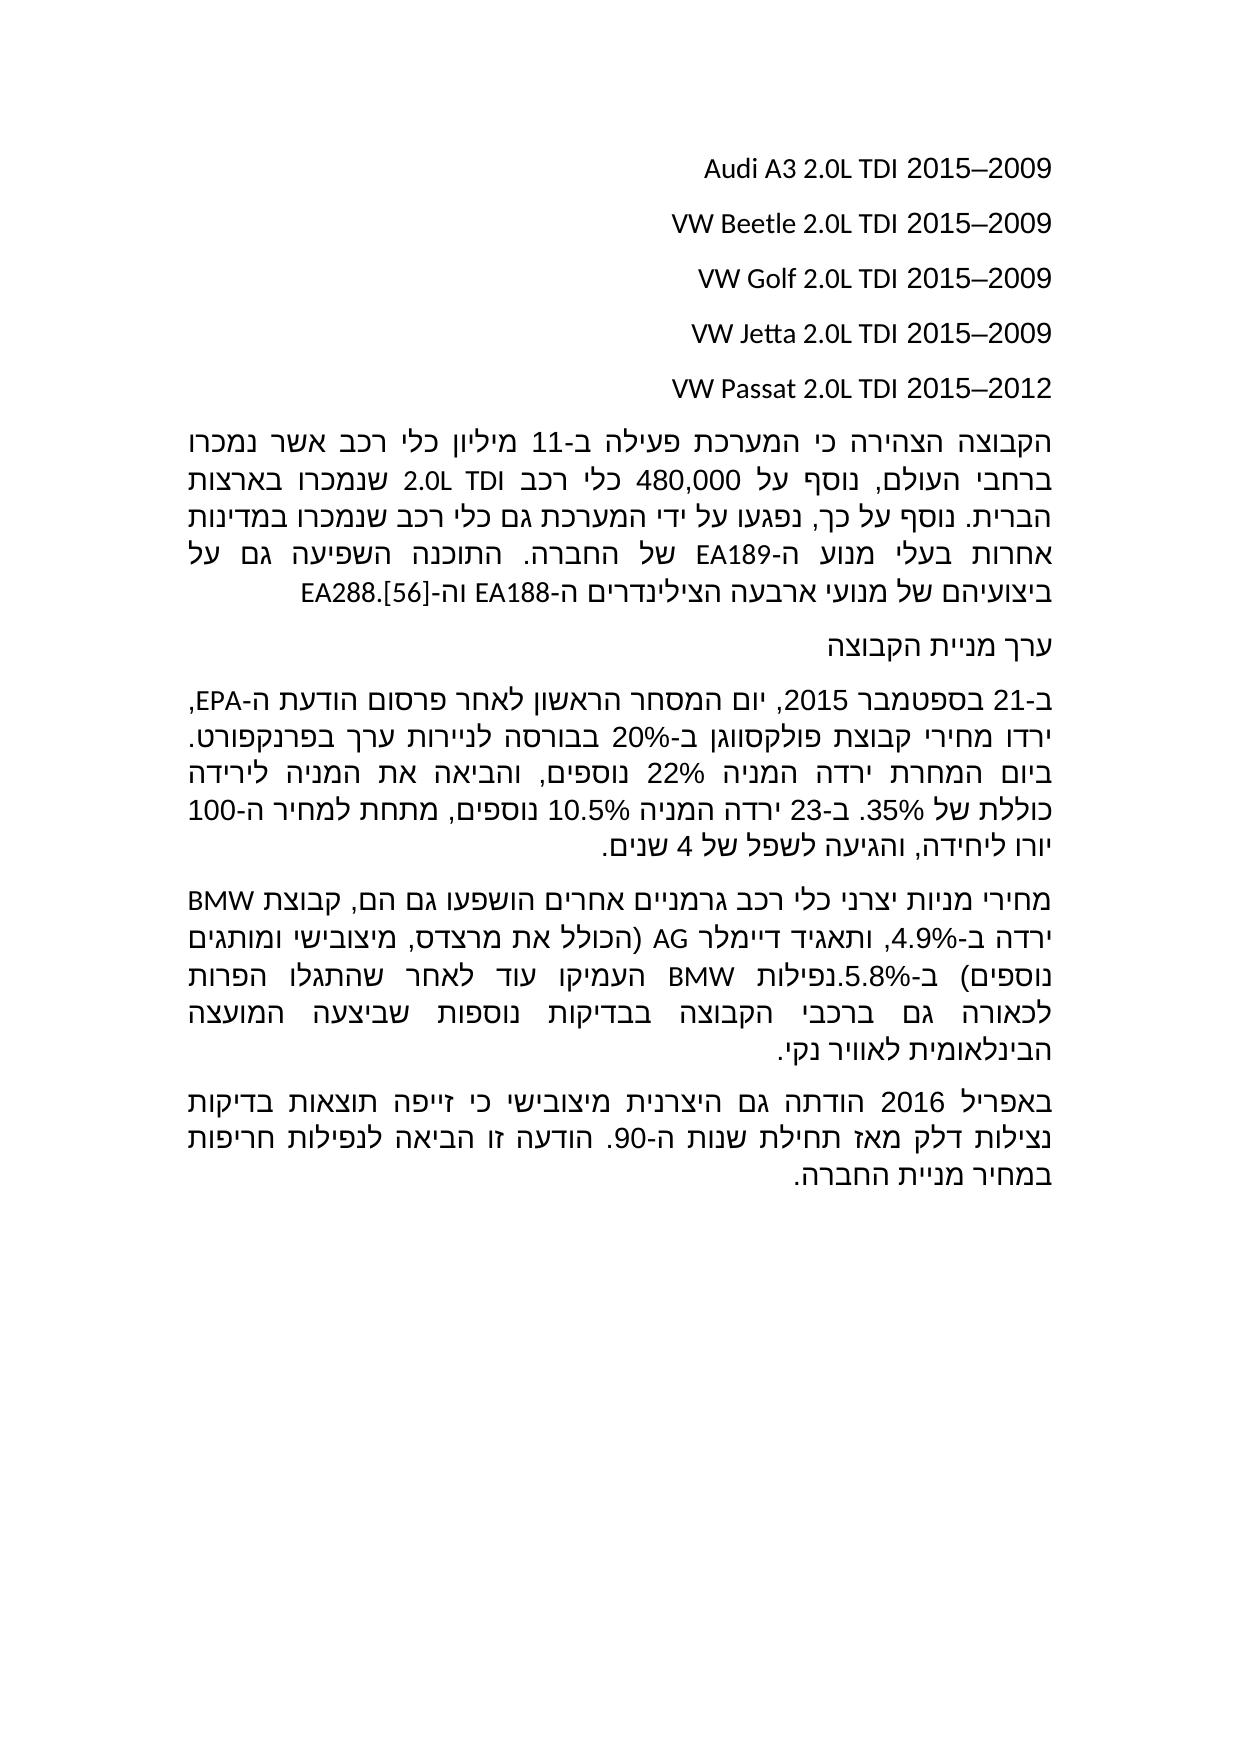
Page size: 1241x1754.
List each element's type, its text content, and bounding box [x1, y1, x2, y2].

text 2012–2015 VW Passat 2.0L TDI [187, 370, 1053, 406]
text באפריל 2016 הודתה גם היצרנית מיצובישי כי זייפה תוצאות בדיקות נצילות דלק מאז תחילת שנות ה-90. הודעה זו הביאה לנפילות חריפות במחיר מניית החברה. [187, 1085, 1053, 1191]
text הקבוצה הצהירה כי המערכת פעילה ב-11 מיליון כלי רכב אשר נמכרו ברחבי העולם, נוסף על 480,000 כלי רכב 2.0L TDI שנמכרו בארצות הברית. נוסף על כך, נפגעו על ידי המערכת גם כלי רכב שנמכרו במדינות אחרות בעלי מנוע ה-EA189 של החברה. התוכנה השפיעה גם על ביצועיהם של מנועי ארבעה הצילינדרים ה-EA188 וה-EA288.[56] [187, 426, 1053, 610]
text ב-21 בספטמבר 2015, יום המסחר הראשון לאחר פרסום הודעת ה-EPA, ירדו מחירי קבוצת פולקסווגן ב-20% בבורסה לניירות ערך בפרנקפורט. ביום המחרת ירדה המניה 22% נוספים, והביאה את המניה לירידה כוללת של 35%. ב-23 ירדה המניה 10.5% נוספים, מתחת למחיר ה-100 יורו ליחידה, והגיעה לשפל של 4 שנים. [187, 682, 1053, 862]
text 2009–2015 VW Beetle 2.0L TDI [187, 205, 1053, 241]
text מחירי מניות יצרני כלי רכב גרמניים אחרים הושפעו גם הם, קבוצת BMW ירדה ב-4.9%, ותאגיד דיימלר AG (הכולל את מרצדס, מיצובישי ומותגים נוספים) ב-5.8%.נפילות BMW העמיקו עוד לאחר שהתגלו הפרות לכאורה גם ברכבי הקבוצה בבדיקות נוספות שביצעה המועצה הבינלאומית לאוויר נקי. [187, 882, 1053, 1066]
text 2009–2015 VW Jetta 2.0L TDI [187, 315, 1053, 351]
text ערך מניית הקבוצה [187, 629, 1053, 663]
text 2009–2015 VW Golf 2.0L TDI [187, 260, 1053, 296]
text 2009–2015 Audi A3 2.0L TDI [187, 150, 1053, 186]
